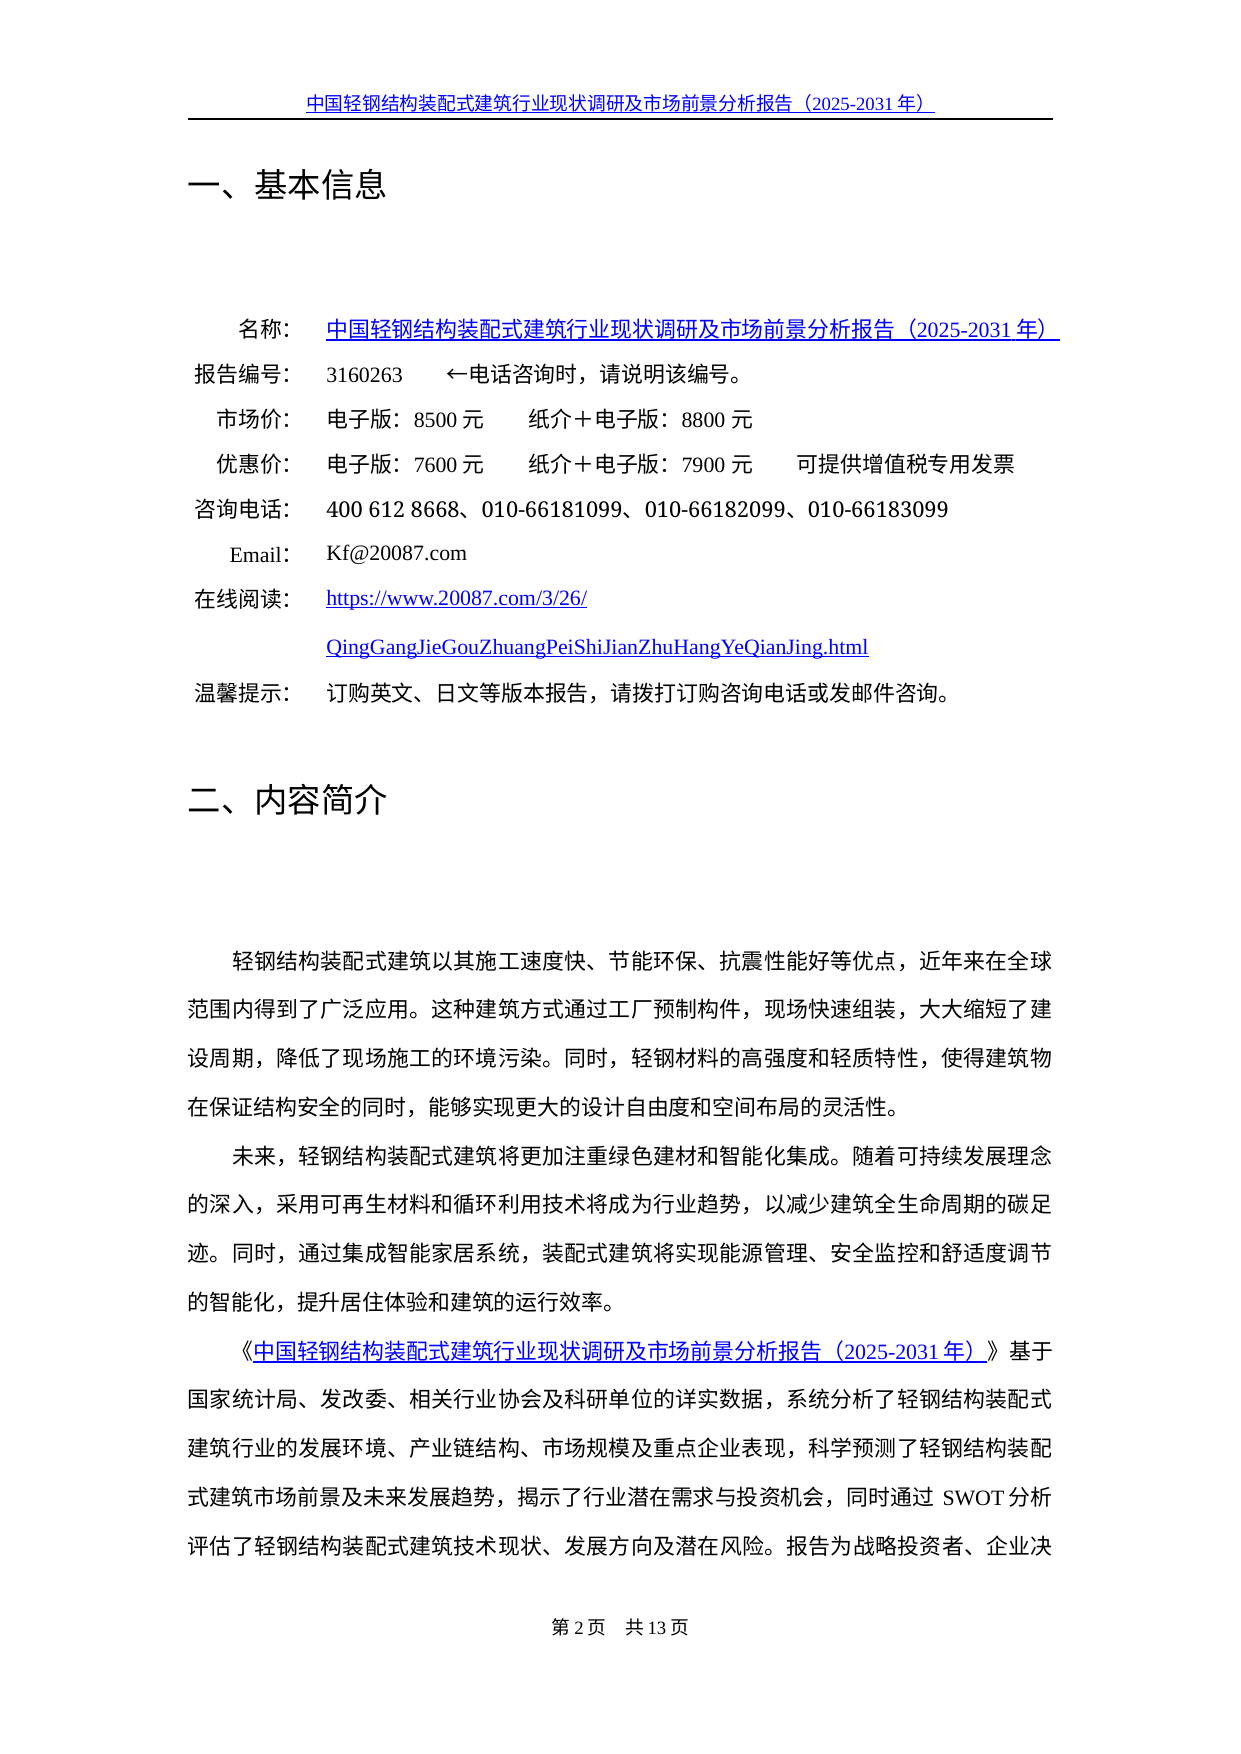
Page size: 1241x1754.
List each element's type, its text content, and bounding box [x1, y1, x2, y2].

title 一、基本信息 [187, 150, 1053, 215]
title 二、内容简介 [187, 766, 1053, 831]
table_cell 电子版：8500 元 纸介＋电子版：8800 元 [315, 402, 1073, 447]
table_cell 咨询电话： [167, 492, 315, 537]
table_cell 报告编号： [167, 357, 315, 402]
table_cell [315, 582, 1073, 675]
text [187, 943, 1053, 1561]
table_header 名称： [167, 312, 315, 357]
table_cell Email： [167, 537, 315, 582]
table_cell 温馨提示： [167, 675, 315, 720]
table_cell 3160263 ←电话咨询时，请说明该编号。 [315, 357, 1073, 402]
table_header 中国轻钢结构装配式建筑行业现状调研及市场前景分析报告（2025-2031年） [315, 312, 1073, 357]
table_cell 400 612 8668、010-66181099、010-66182099、010-66183099 [315, 492, 1073, 537]
table_cell 优惠价： [167, 447, 315, 492]
table_cell 订购英文、日文等版本报告，请拨打订购咨询电话或发邮件咨询。 [315, 675, 1073, 720]
table_cell 在线阅读： [167, 582, 315, 675]
table_cell 电子版：7600 元 纸介＋电子版：7900 元 可提供增值税专用发票 [315, 447, 1073, 492]
table_cell 市场价： [167, 402, 315, 447]
table_cell Kf@20087.com [315, 537, 1073, 582]
